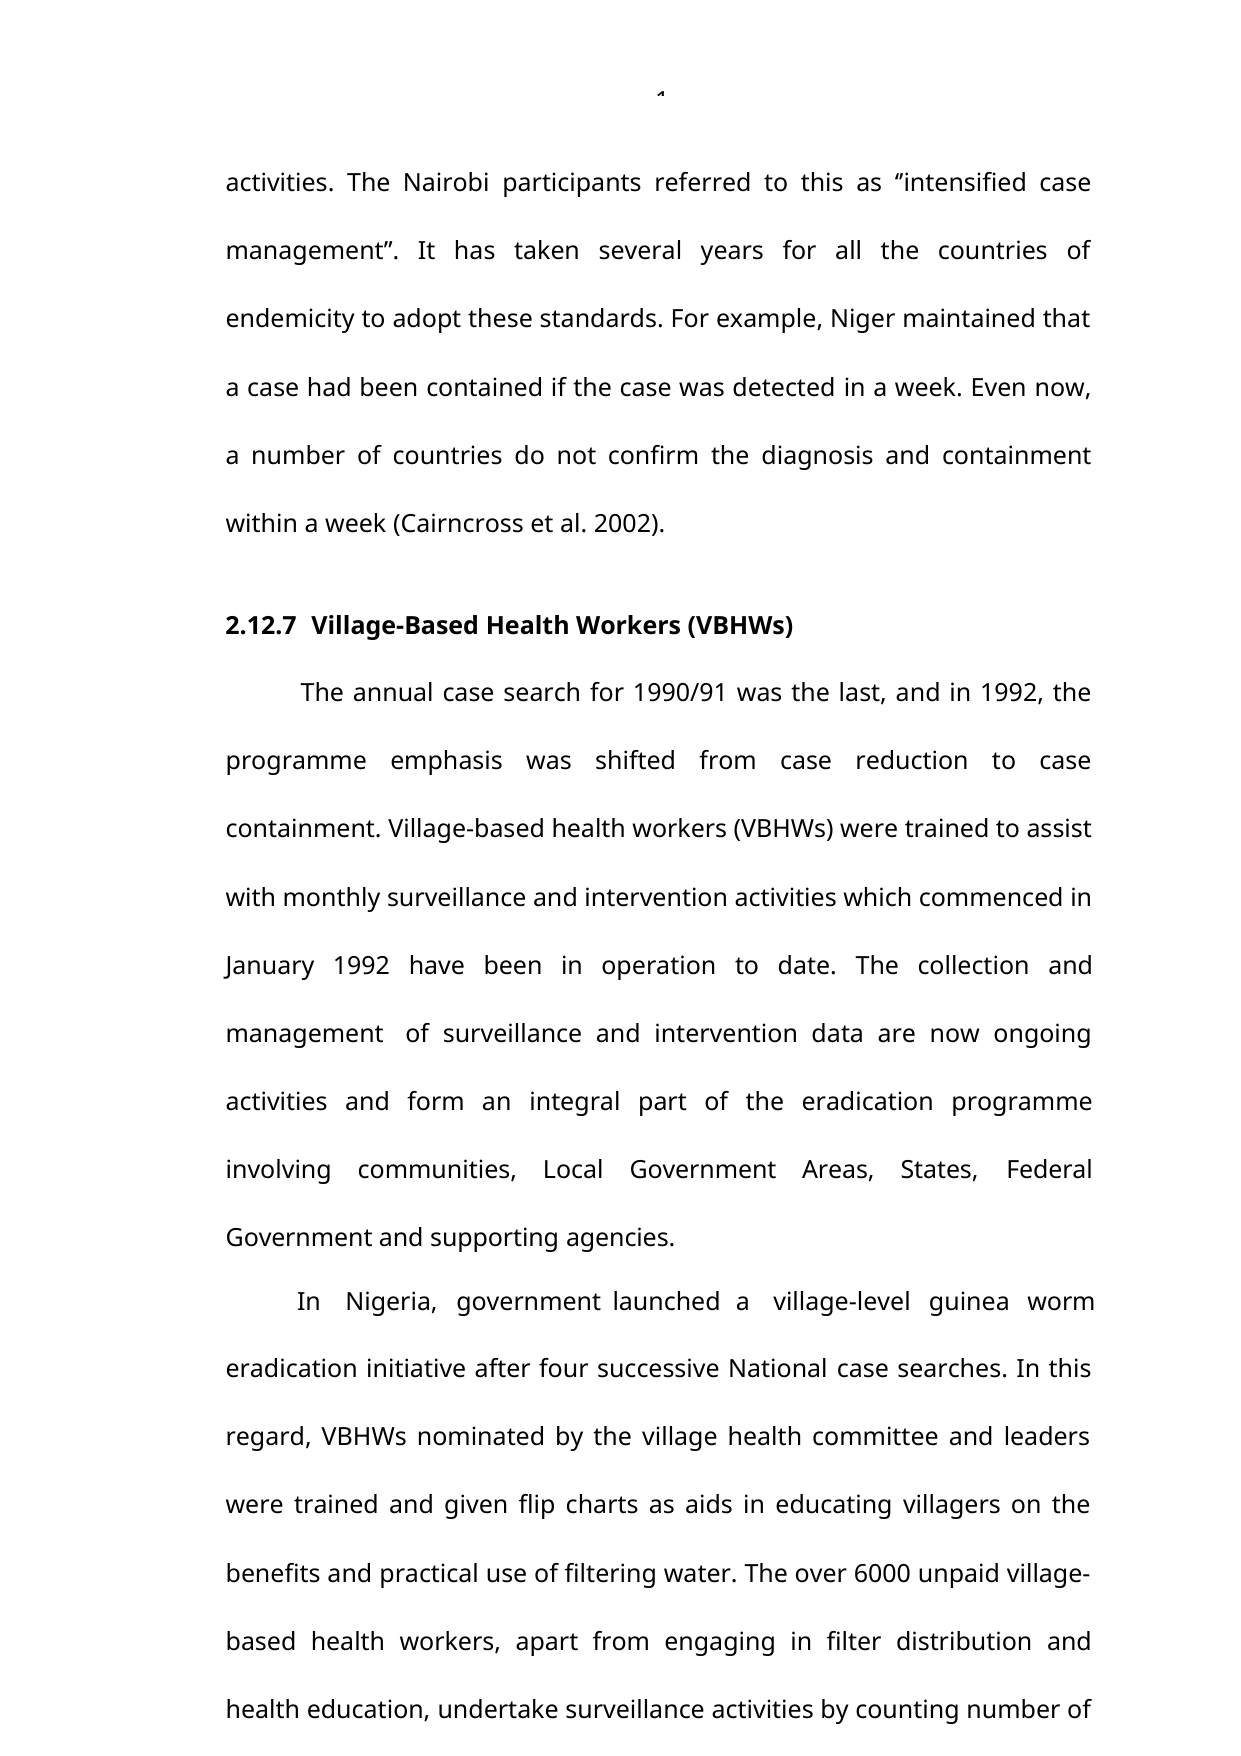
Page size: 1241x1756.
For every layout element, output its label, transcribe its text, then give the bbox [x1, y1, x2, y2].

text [225, 1351, 1092, 1726]
text activities. The Nairobi participants referred to this as ‘’intensified case management’’. It has taken several years for all the countries of endemicity to adopt these standards. For example, Niger maintained that a case had been contained if the case was detected in a week. Even now, a number of countries do not confirm the diagnosis and containment within a week (Cairncross et al. 2002). [225, 165, 1091, 539]
subtitle Village-Based Health Workers (VBHWs) [225, 608, 1201, 642]
text The annual case search for 1990/91 was the last, and in 1992, the programme emphasis was shifted from case reduction to case containment. Village-based health workers (VBHWs) were trained to assist with monthly surveillance and intervention activities which commenced in January 1992 have been in operation to date. The collection and management of surveillance and intervention data are now ongoing activities and form an integral part of the eradication programme involving communities, Local Government Areas, States, Federal Government and supporting agencies. [225, 675, 1093, 1254]
text In Nigeria, government launched a village-level guinea worm [192, 1288, 1201, 1316]
